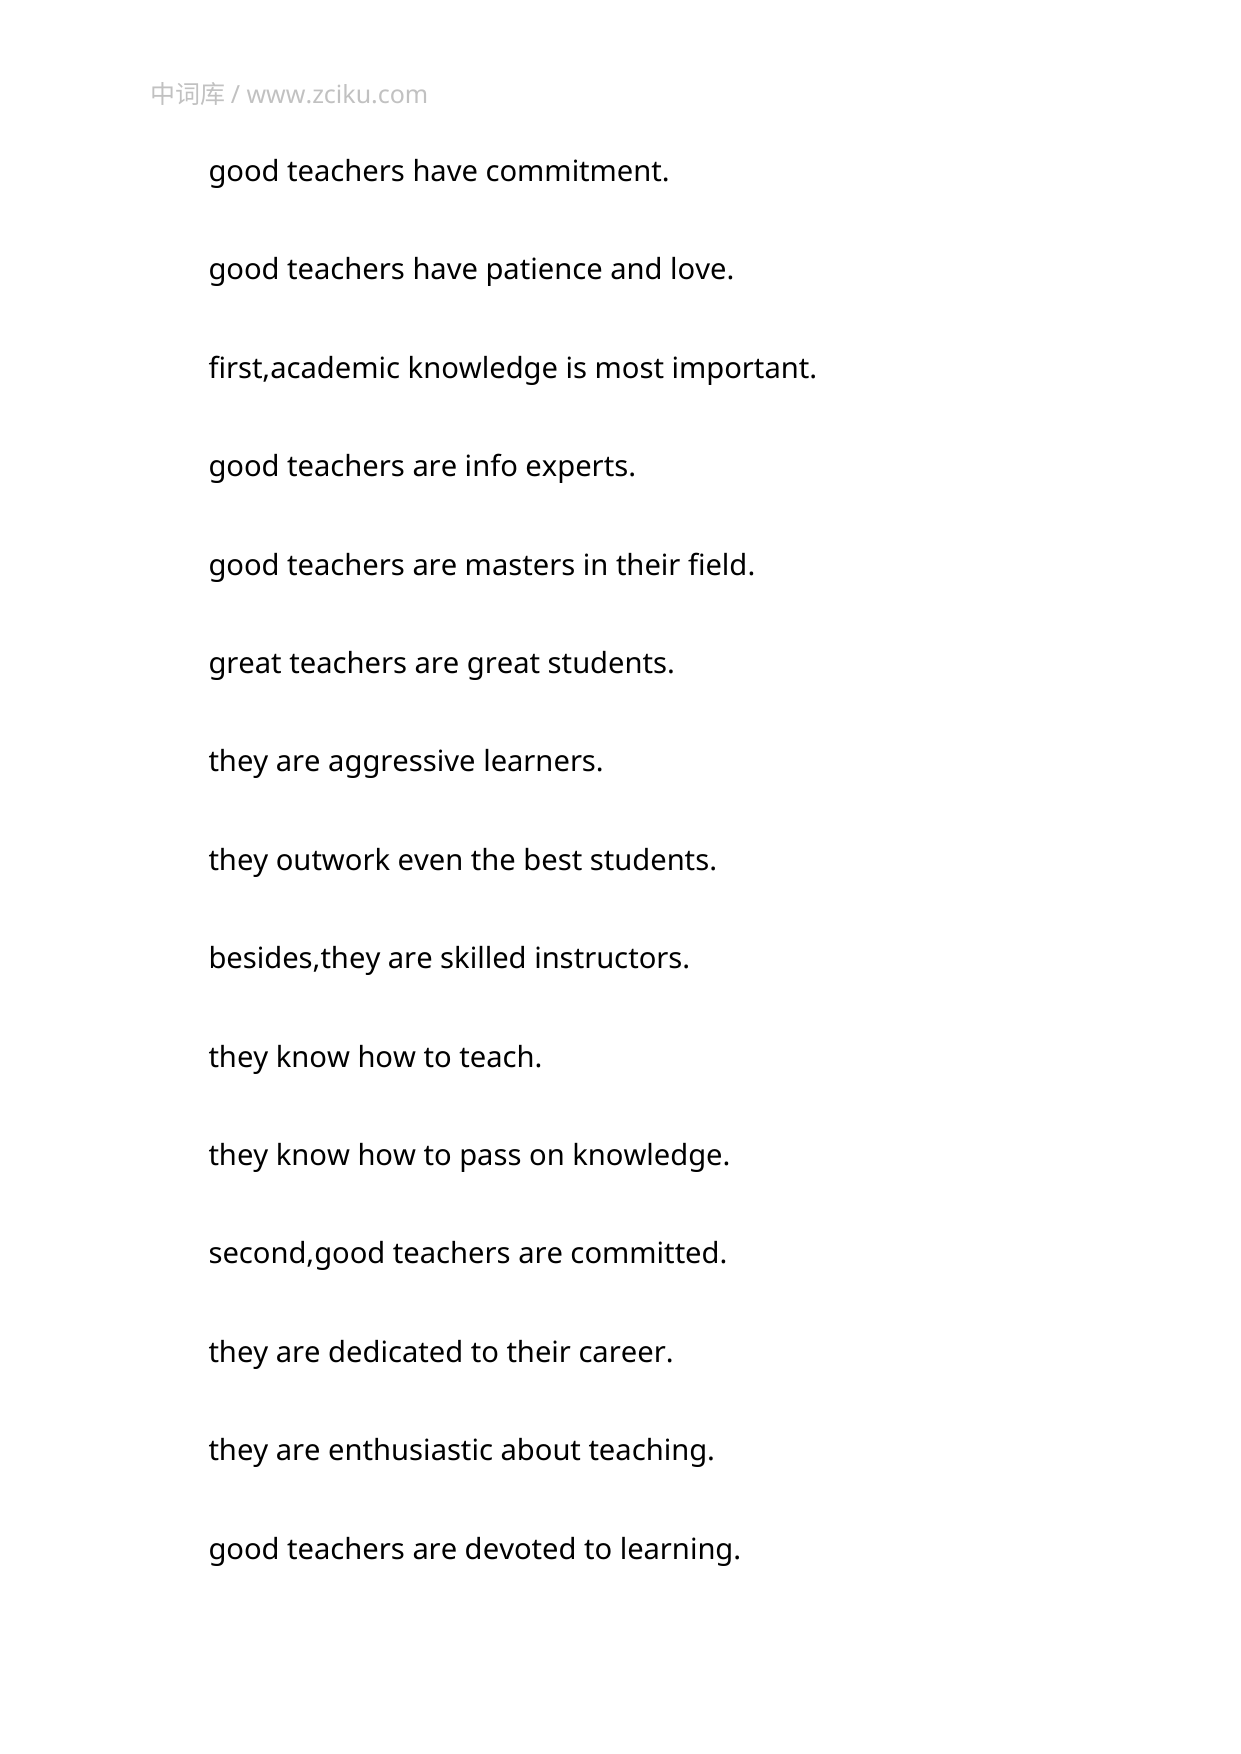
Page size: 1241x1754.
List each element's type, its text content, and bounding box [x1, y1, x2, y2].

text good teachers have commitment. [150, 150, 1090, 190]
text good teachers have patience and love. [150, 248, 1090, 288]
text second,good teachers are committed. [150, 1233, 1090, 1272]
text first,academic knowledge is most important. [150, 347, 1090, 387]
text they know how to teach. [150, 1036, 1090, 1076]
text besides,they are skilled instructors. [150, 937, 1090, 977]
text good teachers are devoted to learning. [150, 1528, 1090, 1568]
text they know how to pass on knowledge. [150, 1134, 1090, 1174]
text good teachers are masters in their field. [150, 544, 1090, 583]
text they are enthusiastic about teaching. [150, 1430, 1090, 1469]
text they are dedicated to their career. [150, 1331, 1090, 1371]
text great teachers are great students. [150, 642, 1090, 682]
text they outwork even the best students. [150, 839, 1090, 879]
text good teachers are info experts. [150, 445, 1090, 485]
text they are aggressive learners. [150, 741, 1090, 780]
